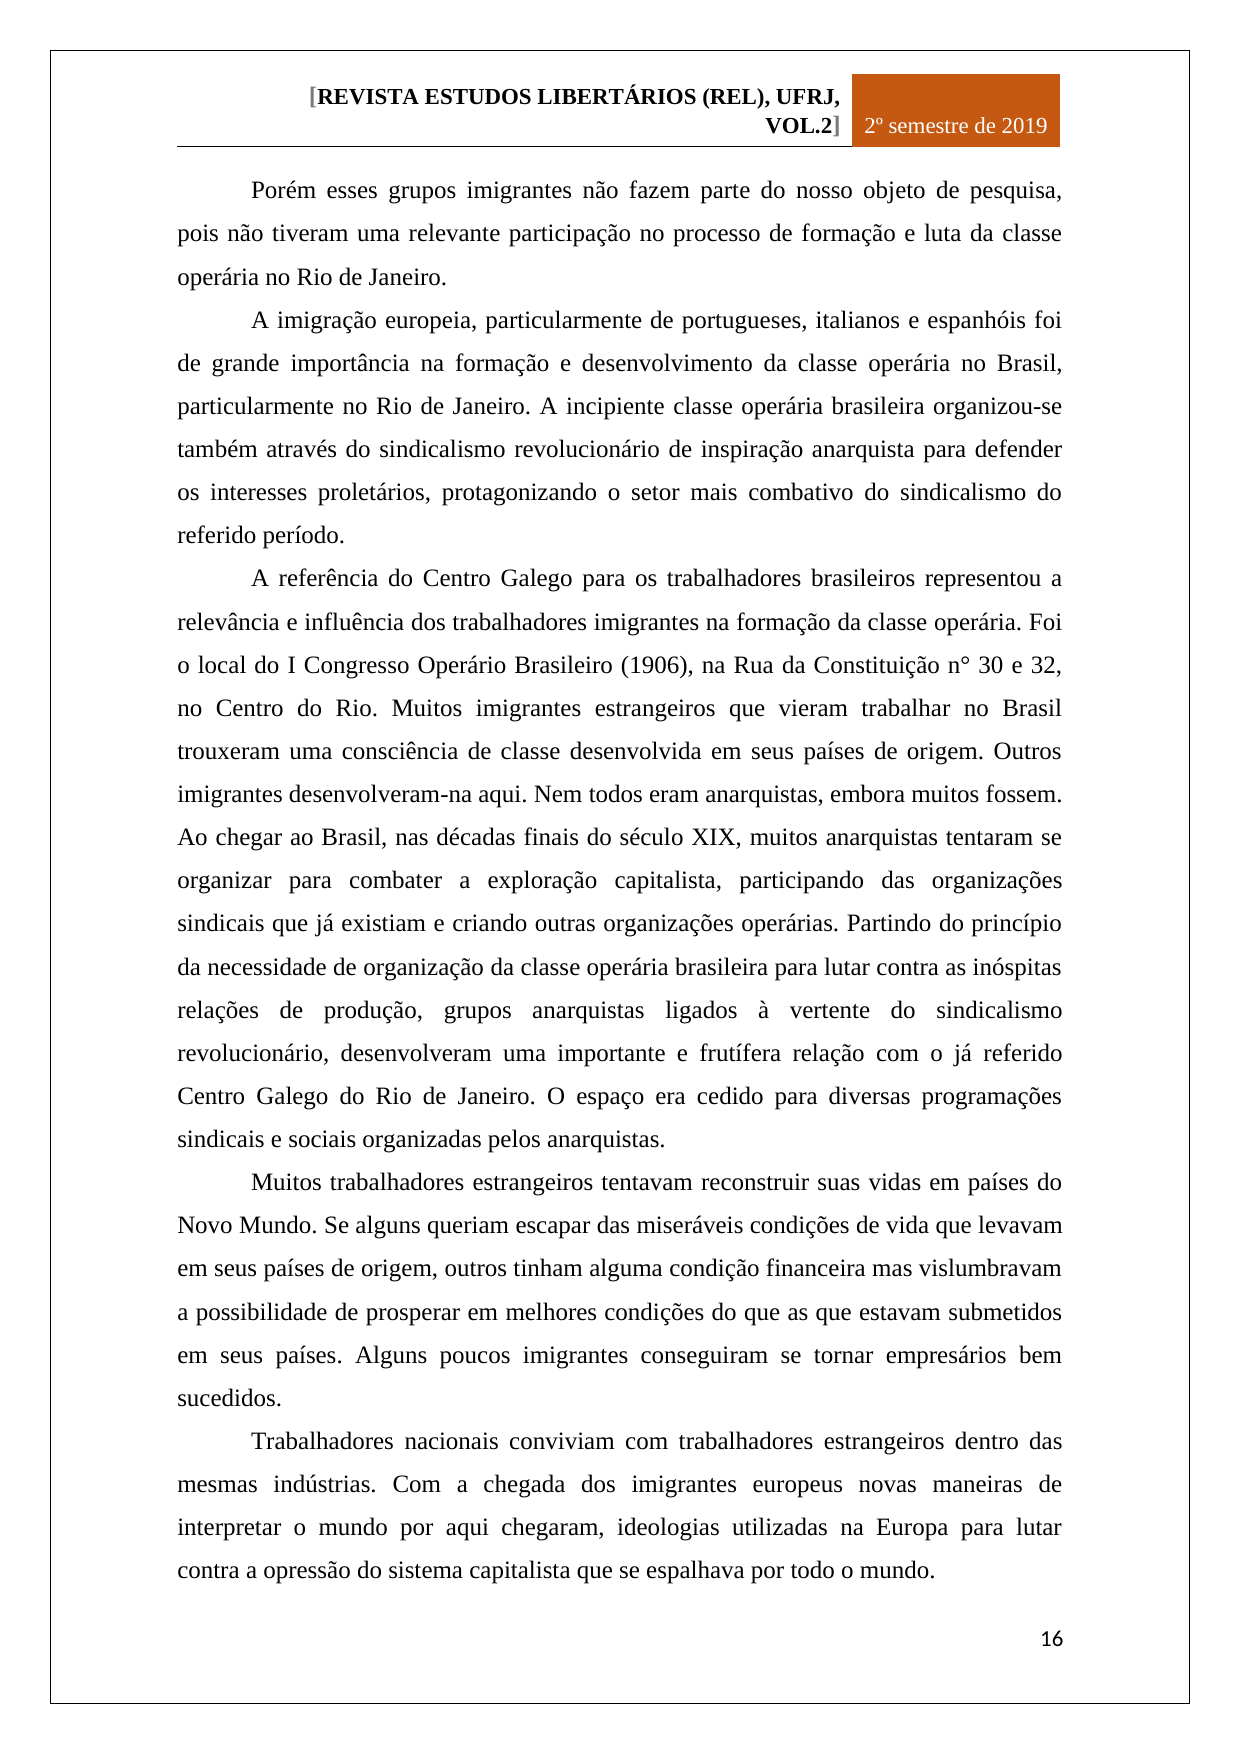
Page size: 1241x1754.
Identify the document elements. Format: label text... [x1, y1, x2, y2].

text Trabalhadores nacionais conviviam com trabalhadores estrangeiros dentro das mesmas indústrias. Com a chegada dos imigrantes europeus novas maneiras de interpretar o mundo por aqui chegaram, ideologias utilizadas na Europa para lutar contra a opressão do sistema capitalista que se espalhava por todo o mundo. [177, 1426, 1063, 1584]
text A imigração europeia, particularmente de portugueses, italianos e espanhóis foi de grande importância na formação e desenvolvimento da classe operária no Brasil, particularmente no Rio de Janeiro. A incipiente classe operária brasileira organizou-se também através do sindicalismo revolucionário de inspiração anarquista para defender os interesses proletários, protagonizando o setor mais combativo do sindicalismo do referido período. [177, 305, 1063, 549]
text Porém esses grupos imigrantes não fazem parte do nosso objeto de pesquisa, pois não tiveram uma relevante participação no processo de formação e luta da classe operária no Rio de Janeiro. [177, 175, 1063, 290]
text Muitos trabalhadores estrangeiros tentavam reconstruir suas vidas em países do Novo Mundo. Se alguns queriam escapar das miseráveis condições de vida que levavam em seus países de origem, outros tinham alguma condição financeira mas vislumbravam a possibilidade de prosperar em melhores condições do que as que estavam submetidos em seus países. Alguns poucos imigrantes conseguiram se tornar empresários bem sucedidos. [177, 1167, 1063, 1412]
text A referência do Centro Galego para os trabalhadores brasileiros representou a relevância e influência dos trabalhadores imigrantes na formação da classe operária. Foi o local do I Congresso Operário Brasileiro (1906), na Rua da Constituição n° 30 e 32, no Centro do Rio. Muitos imigrantes estrangeiros que vieram trabalhar no Brasil trouxeram uma consciência de classe desenvolvida em seus países de origem. Outros imigrantes desenvolveram-na aqui. Nem todos eram anarquistas, embora muitos fossem. Ao chegar ao Brasil, nas décadas finais do século XIX, muitos anarquistas tentaram se organizar para combater a exploração capitalista, participando das organizações sindicais que já existiam e criando outras organizações operárias. Partindo do princípio da necessidade de organização da classe operária brasileira para lutar contra as inóspitas relações de produção, grupos anarquistas ligados à vertente do sindicalismo revolucionário, desenvolveram uma importante e frutífera relação com o já referido Centro Galego do Rio de Janeiro. O espaço era cedido para diversas programações sindicais e sociais organizadas pelos anarquistas. [177, 563, 1063, 1153]
